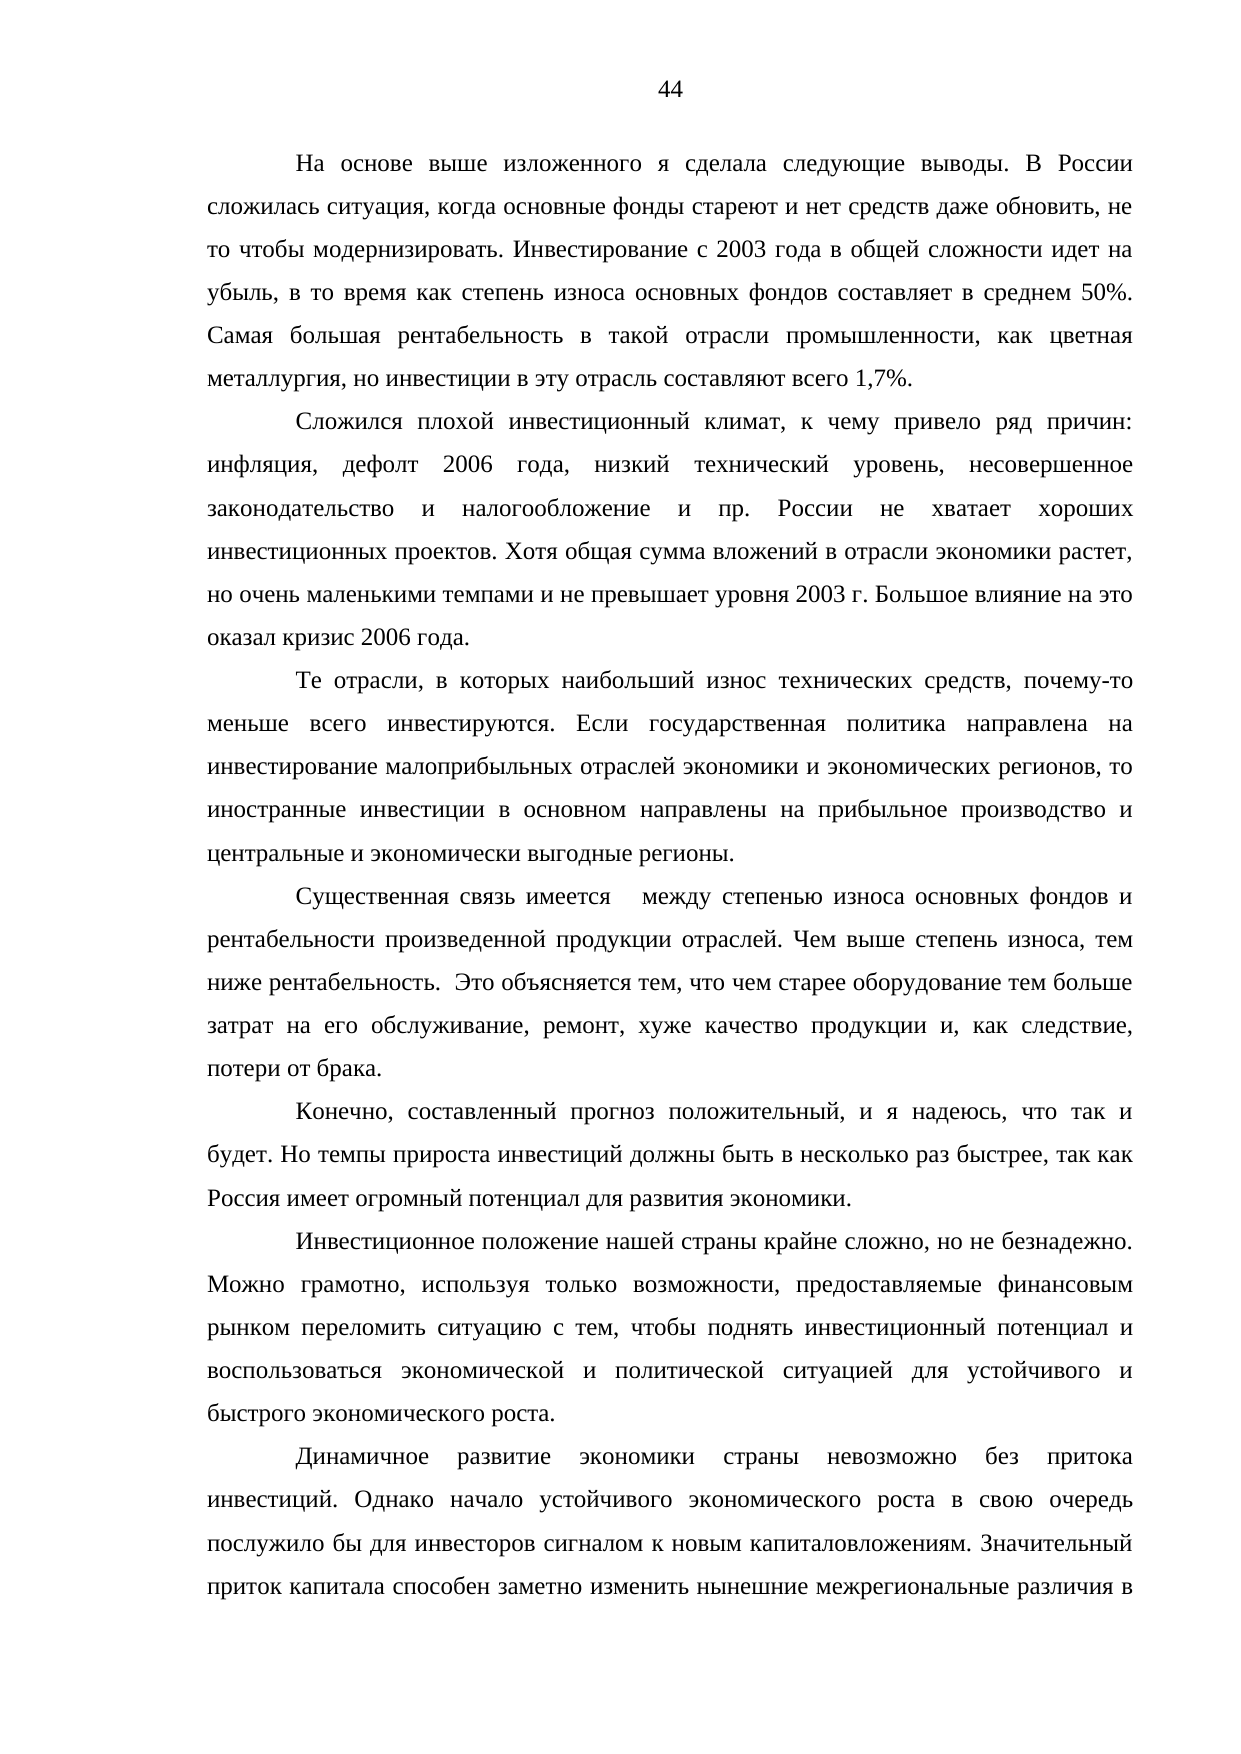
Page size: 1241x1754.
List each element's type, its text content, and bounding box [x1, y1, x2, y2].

text Конечно, составленный прогноз положительный, и я надеюсь, что так и будет. Но темпы прироста инвестиций должны быть в несколько раз быстрее, так как Россия имеет огромный потенциал для развития экономики. [207, 1096, 1134, 1211]
text Сложился плохой инвестиционный климат, к чему привело ряд причин: инфляция, дефолт 2006 года, низкий технический уровень, несовершенное законодательство и налогообложение и пр. России не хватает хороших инвестиционных проектов. Хотя общая сумма вложений в отрасли экономики растет, но очень маленькими темпами и не превышает уровня . Большое влияние на это оказал кризис 2006 года. [207, 406, 1134, 651]
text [207, 1441, 1134, 1599]
text Те отрасли, в которых наибольший износ технических средств, почему-то меньше всего инвестируются. Если государственная политика направлена на инвестирование малоприбыльных отраслей экономики и экономических регионов, то иностранные инвестиции в основном направлены на прибыльное производство и центральные и экономически выгодные регионы. [207, 665, 1134, 866]
text Инвестиционное положение нашей страны крайне сложно, но не безнадежно. Можно грамотно, используя только возможности, предоставляемые финансовым рынком переломить ситуацию с тем, чтобы поднять инвестиционный потенциал и воспользоваться экономической и политической ситуацией для устойчивого и быстрого экономического роста. [207, 1226, 1134, 1427]
text На основе выше изложенного я сделала следующие выводы. В России сложилась ситуация, когда основные фонды стареют и нет средств даже обновить, не то чтобы модернизировать. Инвестирование с 2003 года в общей сложности идет на убыль, в то время как степень износа основных фондов составляет в среднем 50%. Самая большая рентабельность в такой отрасли промышленности, как цветная металлургия, но инвестиции в эту отрасль составляют всего 1,7%. [207, 148, 1134, 392]
text Существенная связь имеется между степенью износа основных фондов и рентабельности произведенной продукции отраслей. Чем выше степень износа, тем ниже рентабельность. Это объясняется тем, что чем старее оборудование тем больше затрат на его обслуживание, ремонт, хуже качество продукции и, как следствие, потери от брака. [207, 881, 1134, 1082]
